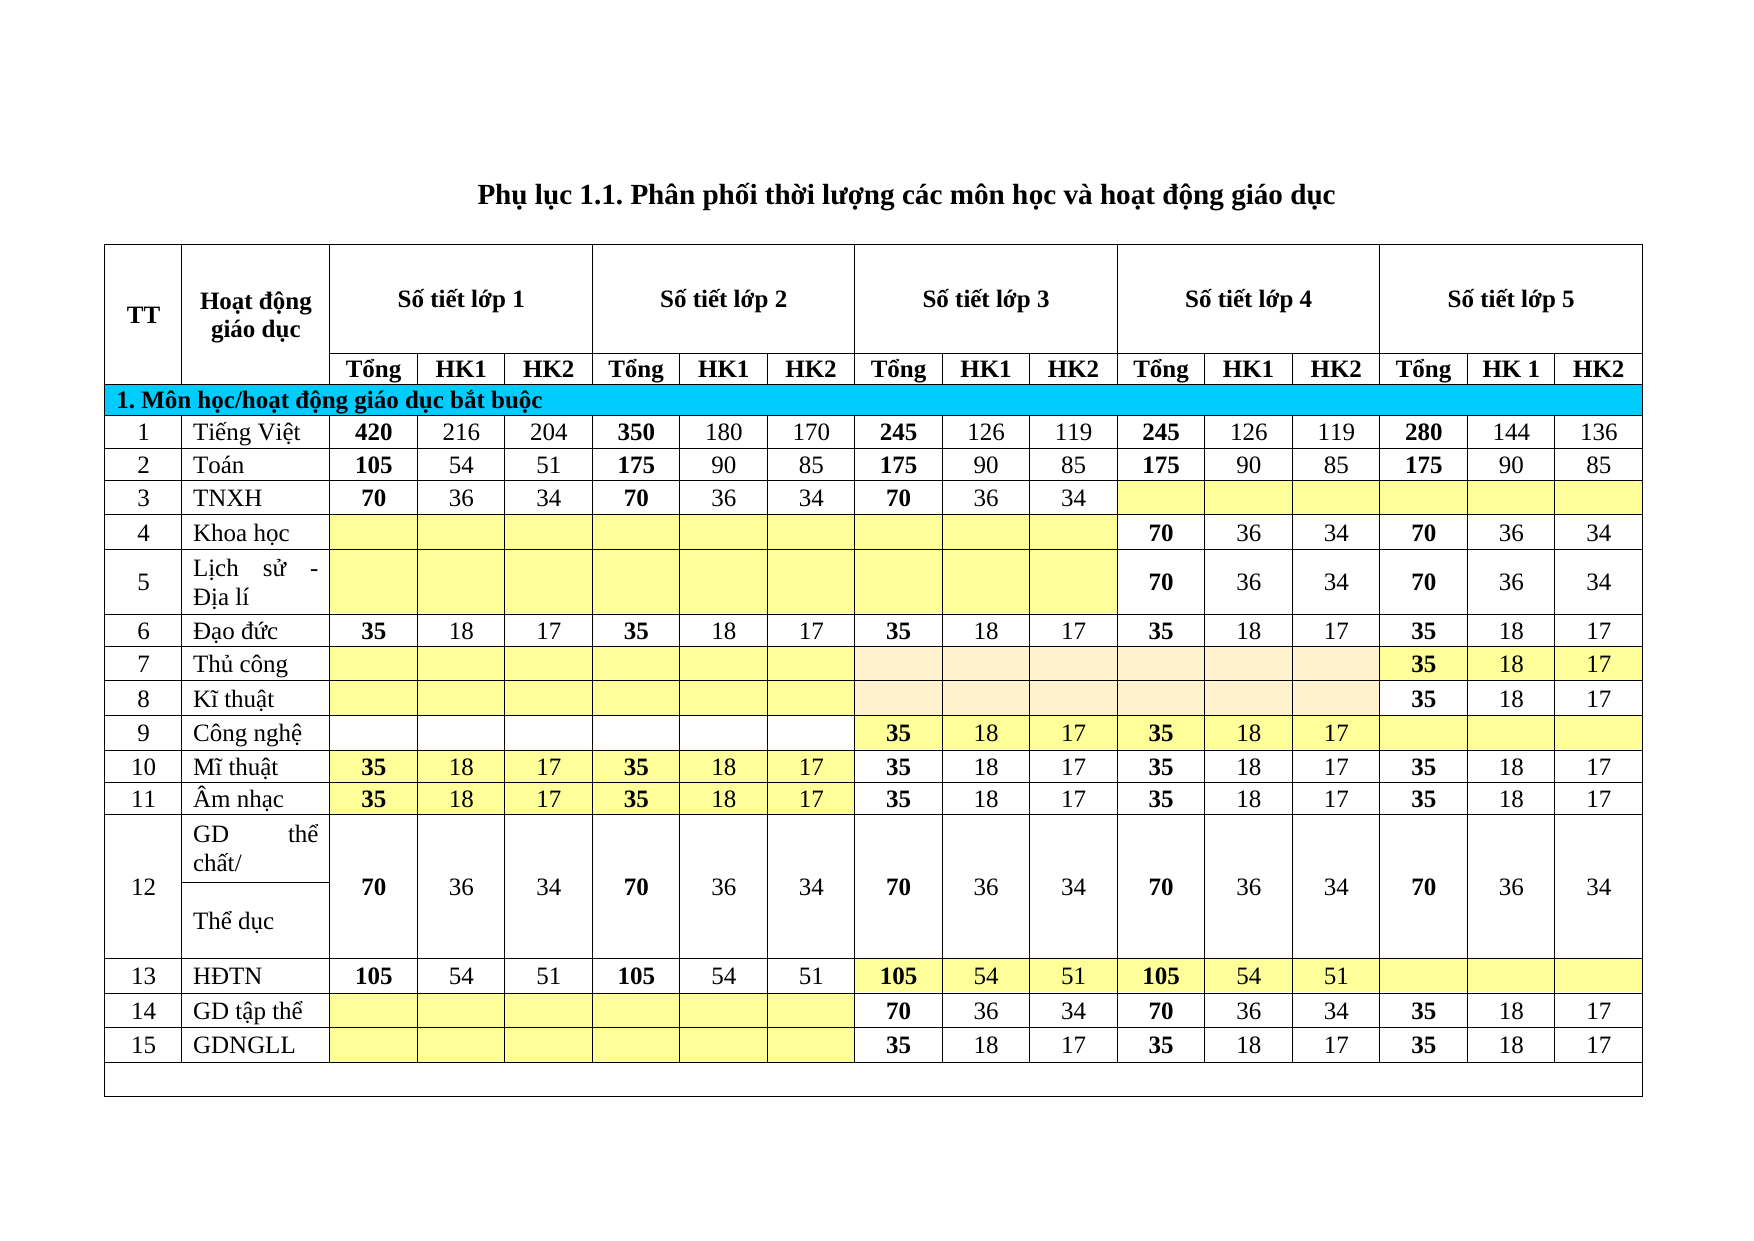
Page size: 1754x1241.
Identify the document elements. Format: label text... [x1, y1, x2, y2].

table_cell 136 [1555, 416, 1642, 447]
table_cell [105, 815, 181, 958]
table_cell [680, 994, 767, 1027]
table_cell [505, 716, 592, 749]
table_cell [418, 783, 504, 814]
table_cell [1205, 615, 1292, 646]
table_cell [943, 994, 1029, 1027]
table_cell HK1 [943, 354, 1029, 384]
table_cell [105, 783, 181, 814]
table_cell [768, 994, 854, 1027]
table_cell 90 [680, 449, 767, 480]
table_cell 34 [505, 481, 592, 514]
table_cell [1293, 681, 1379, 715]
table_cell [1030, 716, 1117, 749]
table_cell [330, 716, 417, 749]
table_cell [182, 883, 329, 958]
table_cell HK2 [1030, 354, 1117, 384]
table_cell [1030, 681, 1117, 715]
table_cell Lịch sử - Địa lí [182, 550, 329, 613]
table_cell [680, 550, 767, 613]
table_cell 350 [593, 416, 679, 447]
table_cell Tổng [1380, 354, 1467, 384]
text Phụ lục 1.1. Phân phối thời lượng các môn học và hoạt động giáo dục [118, 177, 1636, 211]
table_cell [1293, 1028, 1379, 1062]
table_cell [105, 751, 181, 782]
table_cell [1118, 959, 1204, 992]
table_cell 144 [1468, 416, 1554, 447]
table_cell 85 [1030, 449, 1117, 480]
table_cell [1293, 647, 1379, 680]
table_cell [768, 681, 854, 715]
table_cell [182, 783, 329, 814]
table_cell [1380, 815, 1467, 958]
table_cell 119 [1293, 416, 1379, 447]
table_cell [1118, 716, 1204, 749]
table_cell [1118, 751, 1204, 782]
table_cell 70 [1118, 515, 1204, 549]
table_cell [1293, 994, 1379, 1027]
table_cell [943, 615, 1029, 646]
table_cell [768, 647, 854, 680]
table_cell 90 [943, 449, 1029, 480]
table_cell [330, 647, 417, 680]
table_cell 54 [418, 449, 504, 480]
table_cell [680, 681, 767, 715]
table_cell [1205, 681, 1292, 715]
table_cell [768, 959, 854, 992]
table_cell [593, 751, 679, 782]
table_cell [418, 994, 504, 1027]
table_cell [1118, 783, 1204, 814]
table_cell [593, 515, 679, 549]
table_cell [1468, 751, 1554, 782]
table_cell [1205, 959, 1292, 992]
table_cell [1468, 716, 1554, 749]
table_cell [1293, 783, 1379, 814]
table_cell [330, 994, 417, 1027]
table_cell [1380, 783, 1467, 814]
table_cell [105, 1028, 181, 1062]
table_cell HK 1 [1468, 354, 1554, 384]
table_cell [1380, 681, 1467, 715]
table_header Số tiết lớp 3 [855, 245, 1117, 353]
table_cell 119 [1030, 416, 1117, 447]
table_cell [855, 515, 942, 549]
table_cell HK1 [1205, 354, 1292, 384]
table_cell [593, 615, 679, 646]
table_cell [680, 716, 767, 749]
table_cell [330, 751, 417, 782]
table_cell 2 [105, 449, 181, 480]
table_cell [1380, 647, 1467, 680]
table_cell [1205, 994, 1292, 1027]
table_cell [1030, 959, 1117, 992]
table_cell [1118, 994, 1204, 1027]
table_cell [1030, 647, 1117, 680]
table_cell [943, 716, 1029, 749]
table_header TT [105, 245, 181, 384]
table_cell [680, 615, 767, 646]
table_cell 180 [680, 416, 767, 447]
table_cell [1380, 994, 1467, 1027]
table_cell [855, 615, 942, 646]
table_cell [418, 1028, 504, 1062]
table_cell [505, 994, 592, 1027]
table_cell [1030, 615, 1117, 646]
table_cell 70 [1380, 550, 1467, 613]
table_cell 4 [105, 515, 181, 549]
table_cell [680, 515, 767, 549]
table_cell 280 [1380, 416, 1467, 447]
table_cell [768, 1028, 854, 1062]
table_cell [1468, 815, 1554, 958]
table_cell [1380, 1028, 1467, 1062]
table_cell 34 [1293, 550, 1379, 613]
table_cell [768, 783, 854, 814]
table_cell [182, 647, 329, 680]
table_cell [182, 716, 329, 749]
table_header Số tiết lớp 5 [1380, 245, 1642, 353]
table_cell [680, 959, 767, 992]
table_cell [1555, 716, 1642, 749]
table_cell [1118, 481, 1204, 514]
table_cell Tiếng Việt [182, 416, 329, 447]
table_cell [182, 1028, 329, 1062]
table_cell [1380, 481, 1467, 514]
table_cell HK2 [768, 354, 854, 384]
table_cell 70 [1118, 550, 1204, 613]
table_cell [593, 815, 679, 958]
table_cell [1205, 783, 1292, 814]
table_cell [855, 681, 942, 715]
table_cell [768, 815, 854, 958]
table_cell Tổng [330, 354, 417, 384]
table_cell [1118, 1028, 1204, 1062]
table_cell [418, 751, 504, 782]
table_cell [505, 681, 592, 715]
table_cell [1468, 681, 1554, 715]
table_cell 1. Môn học/hoạt động giáo dục bắt buộc [105, 385, 1642, 415]
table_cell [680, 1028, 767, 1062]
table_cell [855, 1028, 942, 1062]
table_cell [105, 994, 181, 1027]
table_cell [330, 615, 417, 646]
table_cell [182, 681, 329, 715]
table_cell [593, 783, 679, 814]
table_cell 3 [105, 481, 181, 514]
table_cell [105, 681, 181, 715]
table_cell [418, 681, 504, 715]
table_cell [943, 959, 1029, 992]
table_cell 175 [1380, 449, 1467, 480]
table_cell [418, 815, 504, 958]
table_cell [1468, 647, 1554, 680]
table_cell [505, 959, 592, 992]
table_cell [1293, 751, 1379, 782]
table_cell [330, 515, 417, 549]
table_cell [855, 550, 942, 613]
table_cell [1555, 481, 1642, 514]
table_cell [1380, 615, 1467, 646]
table_header Số tiết lớp 4 [1118, 245, 1379, 353]
table_cell 175 [855, 449, 942, 480]
table_cell HK2 [1555, 354, 1642, 384]
table_cell 170 [768, 416, 854, 447]
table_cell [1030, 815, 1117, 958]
table_cell 51 [505, 449, 592, 480]
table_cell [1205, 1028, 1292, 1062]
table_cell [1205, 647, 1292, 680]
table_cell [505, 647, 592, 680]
table_cell 34 [1293, 515, 1379, 549]
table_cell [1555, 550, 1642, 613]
table_cell 126 [943, 416, 1029, 447]
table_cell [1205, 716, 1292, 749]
table_cell TNXH [182, 481, 329, 514]
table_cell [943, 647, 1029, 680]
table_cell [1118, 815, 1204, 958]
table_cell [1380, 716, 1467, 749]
table_cell [418, 515, 504, 549]
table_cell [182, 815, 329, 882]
table_cell 36 [680, 481, 767, 514]
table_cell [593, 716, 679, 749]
table_cell HK1 [418, 354, 504, 384]
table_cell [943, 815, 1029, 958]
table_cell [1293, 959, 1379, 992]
table_cell 85 [1293, 449, 1379, 480]
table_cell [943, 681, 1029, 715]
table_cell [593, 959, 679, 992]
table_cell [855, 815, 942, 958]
table_cell 85 [768, 449, 854, 480]
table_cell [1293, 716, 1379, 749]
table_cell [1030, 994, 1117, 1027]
table_cell [768, 550, 854, 613]
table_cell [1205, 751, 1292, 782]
table_cell 90 [1468, 449, 1554, 480]
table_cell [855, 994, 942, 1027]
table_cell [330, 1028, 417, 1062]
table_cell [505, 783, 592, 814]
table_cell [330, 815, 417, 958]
table_cell 216 [418, 416, 504, 447]
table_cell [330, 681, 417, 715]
table_cell 105 [330, 449, 417, 480]
table_cell HK2 [1293, 354, 1379, 384]
table_cell 126 [1205, 416, 1292, 447]
table_cell [593, 550, 679, 613]
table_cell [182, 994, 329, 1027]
table_header Số tiết lớp 1 [330, 245, 592, 353]
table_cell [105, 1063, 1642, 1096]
table_cell 245 [855, 416, 942, 447]
table_cell 36 [418, 481, 504, 514]
table_cell 34 [1030, 481, 1117, 514]
table_cell 420 [330, 416, 417, 447]
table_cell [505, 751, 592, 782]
table_cell HK1 [680, 354, 767, 384]
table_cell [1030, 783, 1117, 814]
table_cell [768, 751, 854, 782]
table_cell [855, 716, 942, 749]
table_cell Tổng [593, 354, 679, 384]
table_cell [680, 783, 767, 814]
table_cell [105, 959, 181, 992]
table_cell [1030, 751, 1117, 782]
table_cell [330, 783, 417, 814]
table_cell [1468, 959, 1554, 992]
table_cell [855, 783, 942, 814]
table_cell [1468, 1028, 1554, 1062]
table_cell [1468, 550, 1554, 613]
table_cell [943, 550, 1029, 613]
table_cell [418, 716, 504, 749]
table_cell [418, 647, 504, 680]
table_cell [505, 515, 592, 549]
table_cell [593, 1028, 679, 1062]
table_cell Tổng [1118, 354, 1204, 384]
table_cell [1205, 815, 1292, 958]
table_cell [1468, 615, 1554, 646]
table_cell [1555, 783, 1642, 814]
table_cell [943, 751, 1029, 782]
table_cell 70 [1380, 515, 1467, 549]
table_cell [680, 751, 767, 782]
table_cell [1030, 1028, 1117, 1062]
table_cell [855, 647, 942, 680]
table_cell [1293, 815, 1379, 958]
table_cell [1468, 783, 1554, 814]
table_cell 90 [1205, 449, 1292, 480]
table_header Hoạt động giáo dục [182, 245, 329, 384]
table_cell [1030, 550, 1117, 613]
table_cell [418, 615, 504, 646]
table_cell [330, 550, 417, 613]
table_cell [768, 515, 854, 549]
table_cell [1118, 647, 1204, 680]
table_cell 36 [943, 481, 1029, 514]
table_cell 204 [505, 416, 592, 447]
table_cell 70 [855, 481, 942, 514]
table_cell 70 [330, 481, 417, 514]
table_cell [505, 550, 592, 613]
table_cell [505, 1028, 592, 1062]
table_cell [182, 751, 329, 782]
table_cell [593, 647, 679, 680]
table_cell [1468, 481, 1554, 514]
table_cell 1 [105, 416, 181, 447]
table_cell 34 [1555, 515, 1642, 549]
table_cell 5 [105, 550, 181, 613]
table_cell 34 [768, 481, 854, 514]
table_cell [1030, 515, 1117, 549]
table_cell 36 [1468, 515, 1554, 549]
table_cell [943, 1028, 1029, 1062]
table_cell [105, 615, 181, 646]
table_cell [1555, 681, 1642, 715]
table_cell [943, 515, 1029, 549]
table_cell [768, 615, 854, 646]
table_cell 36 [1205, 550, 1292, 613]
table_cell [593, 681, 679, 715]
table_cell 70 [593, 481, 679, 514]
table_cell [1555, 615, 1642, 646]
table_header Số tiết lớp 2 [593, 245, 854, 353]
table_cell Toán [182, 449, 329, 480]
table_cell Tổng [855, 354, 942, 384]
table_cell [418, 550, 504, 613]
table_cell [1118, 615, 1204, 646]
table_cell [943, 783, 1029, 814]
table_cell 85 [1555, 449, 1642, 480]
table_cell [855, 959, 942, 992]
table_cell [1293, 481, 1379, 514]
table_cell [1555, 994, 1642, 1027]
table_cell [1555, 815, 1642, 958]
table_cell Khoa học [182, 515, 329, 549]
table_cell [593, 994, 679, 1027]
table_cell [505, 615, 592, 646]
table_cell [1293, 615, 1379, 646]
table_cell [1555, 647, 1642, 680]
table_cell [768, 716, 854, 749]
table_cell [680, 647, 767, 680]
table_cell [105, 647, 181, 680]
table_cell 175 [593, 449, 679, 480]
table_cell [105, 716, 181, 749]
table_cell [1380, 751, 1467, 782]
table_cell 36 [1205, 515, 1292, 549]
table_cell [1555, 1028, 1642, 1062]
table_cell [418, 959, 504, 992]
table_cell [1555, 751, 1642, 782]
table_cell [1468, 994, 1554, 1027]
table_cell [1205, 481, 1292, 514]
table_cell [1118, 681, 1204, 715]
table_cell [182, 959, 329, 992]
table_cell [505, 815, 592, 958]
table_cell 175 [1118, 449, 1204, 480]
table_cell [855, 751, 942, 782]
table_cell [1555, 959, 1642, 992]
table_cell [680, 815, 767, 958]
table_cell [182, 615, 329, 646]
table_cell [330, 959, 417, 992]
table_cell HK2 [505, 354, 592, 384]
table_cell 245 [1118, 416, 1204, 447]
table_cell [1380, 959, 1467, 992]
